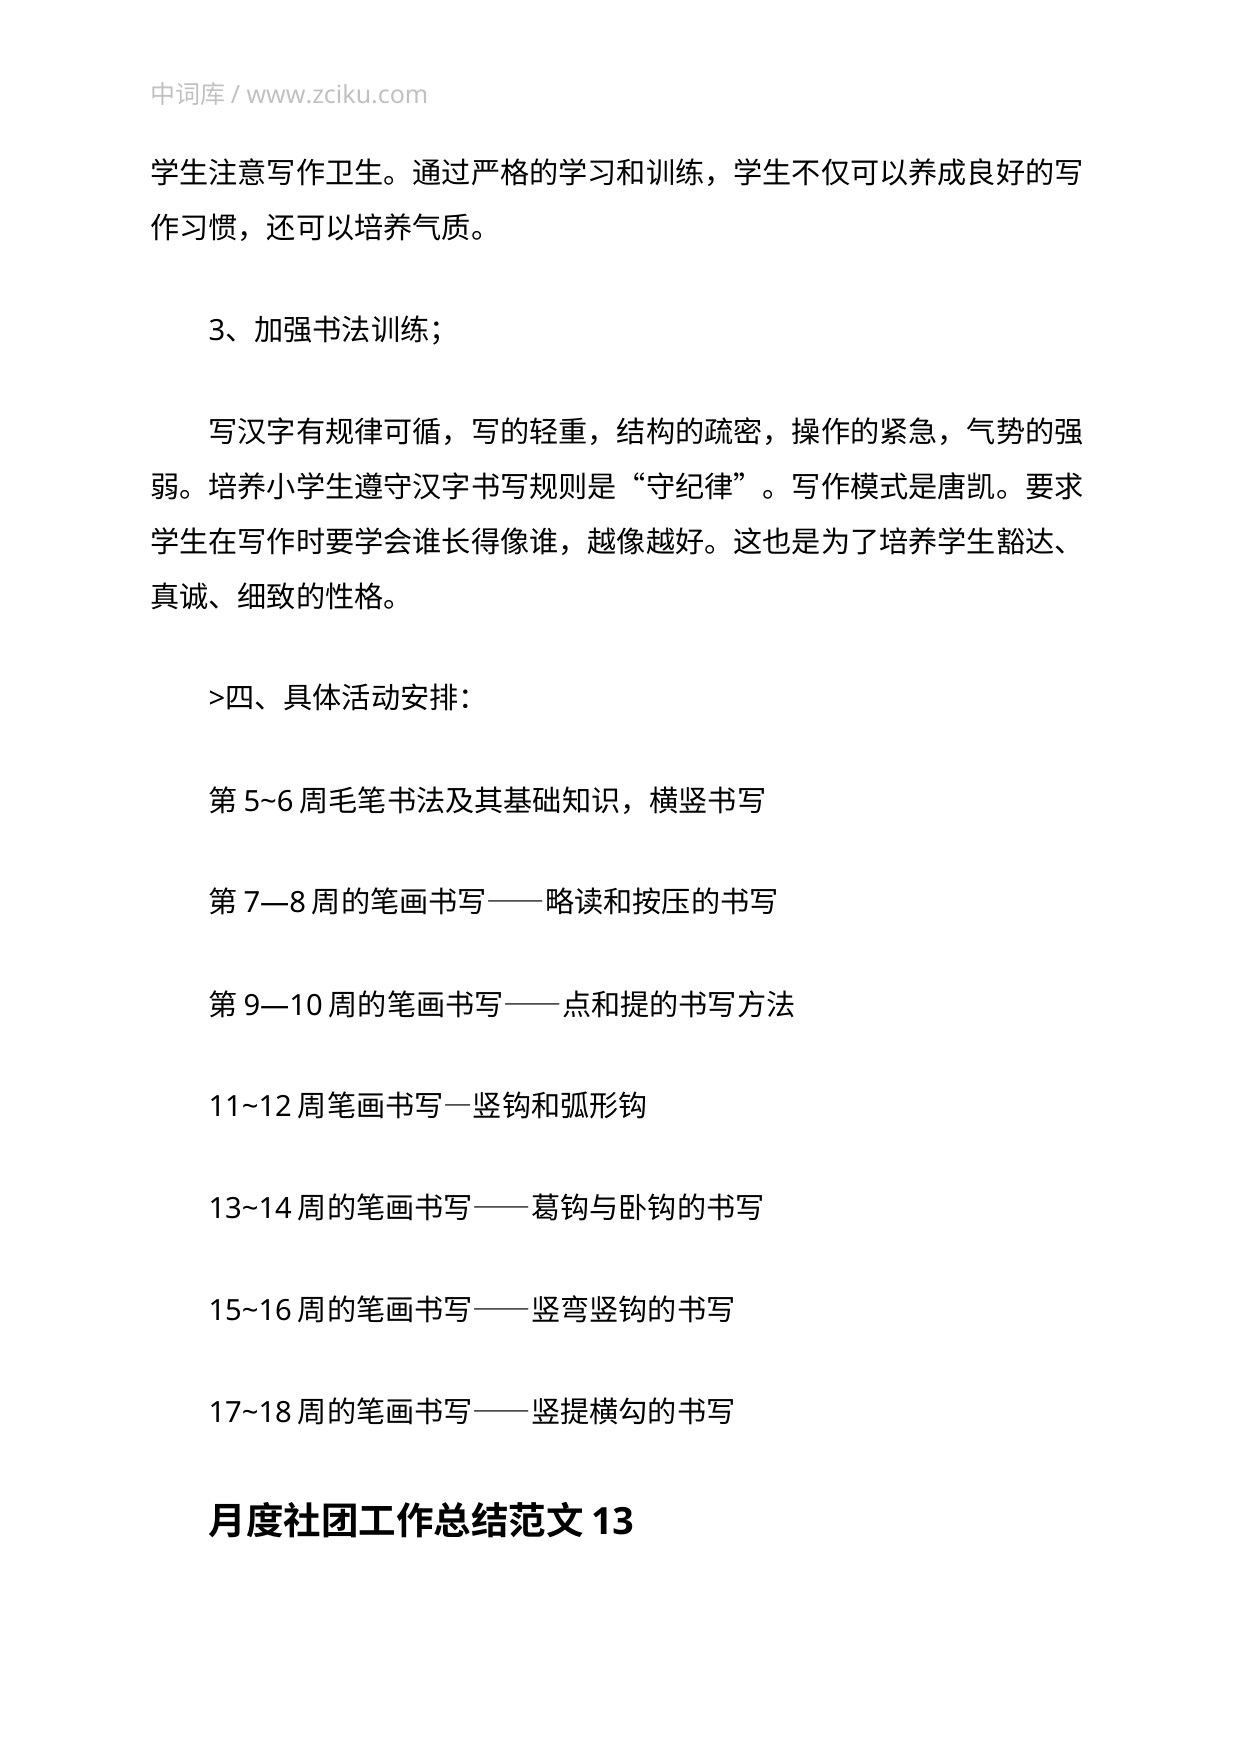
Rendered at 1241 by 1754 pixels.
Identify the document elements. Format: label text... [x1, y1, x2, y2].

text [150, 150, 1090, 247]
text 3、加强书法训练； [150, 307, 1090, 349]
text 月度社团工作总结范文13 [150, 1491, 1090, 1545]
text >四、具体活动安排： [150, 675, 1090, 717]
text 第9—10周的笔画书写——点和提的书写方法 [150, 981, 1090, 1023]
text 第5~6周毛笔书法及其基础知识，横竖书写 [150, 777, 1090, 819]
text 15~16周的笔画书写——竖弯竖钩的书写 [150, 1287, 1090, 1329]
text 11~12周笔画书写—竖钩和弧形钩 [150, 1083, 1090, 1125]
text 13~14周的笔画书写——葛钩与卧钩的书写 [150, 1185, 1090, 1227]
text 写汉字有规律可循，写的轻重，结构的疏密，操作的紧急，气势的强弱。培养小学生遵守汉字书写规则是“守纪律”。写作模式是唐凯。要求学生在写作时要学会谁长得像谁，越像越好。这也是为了培养学生豁达、真诚、细致的性格。 [150, 409, 1090, 616]
text 第7—8周的笔画书写——略读和按压的书写 [150, 879, 1090, 921]
text 17~18周的笔画书写——竖提横勾的书写 [150, 1389, 1090, 1431]
